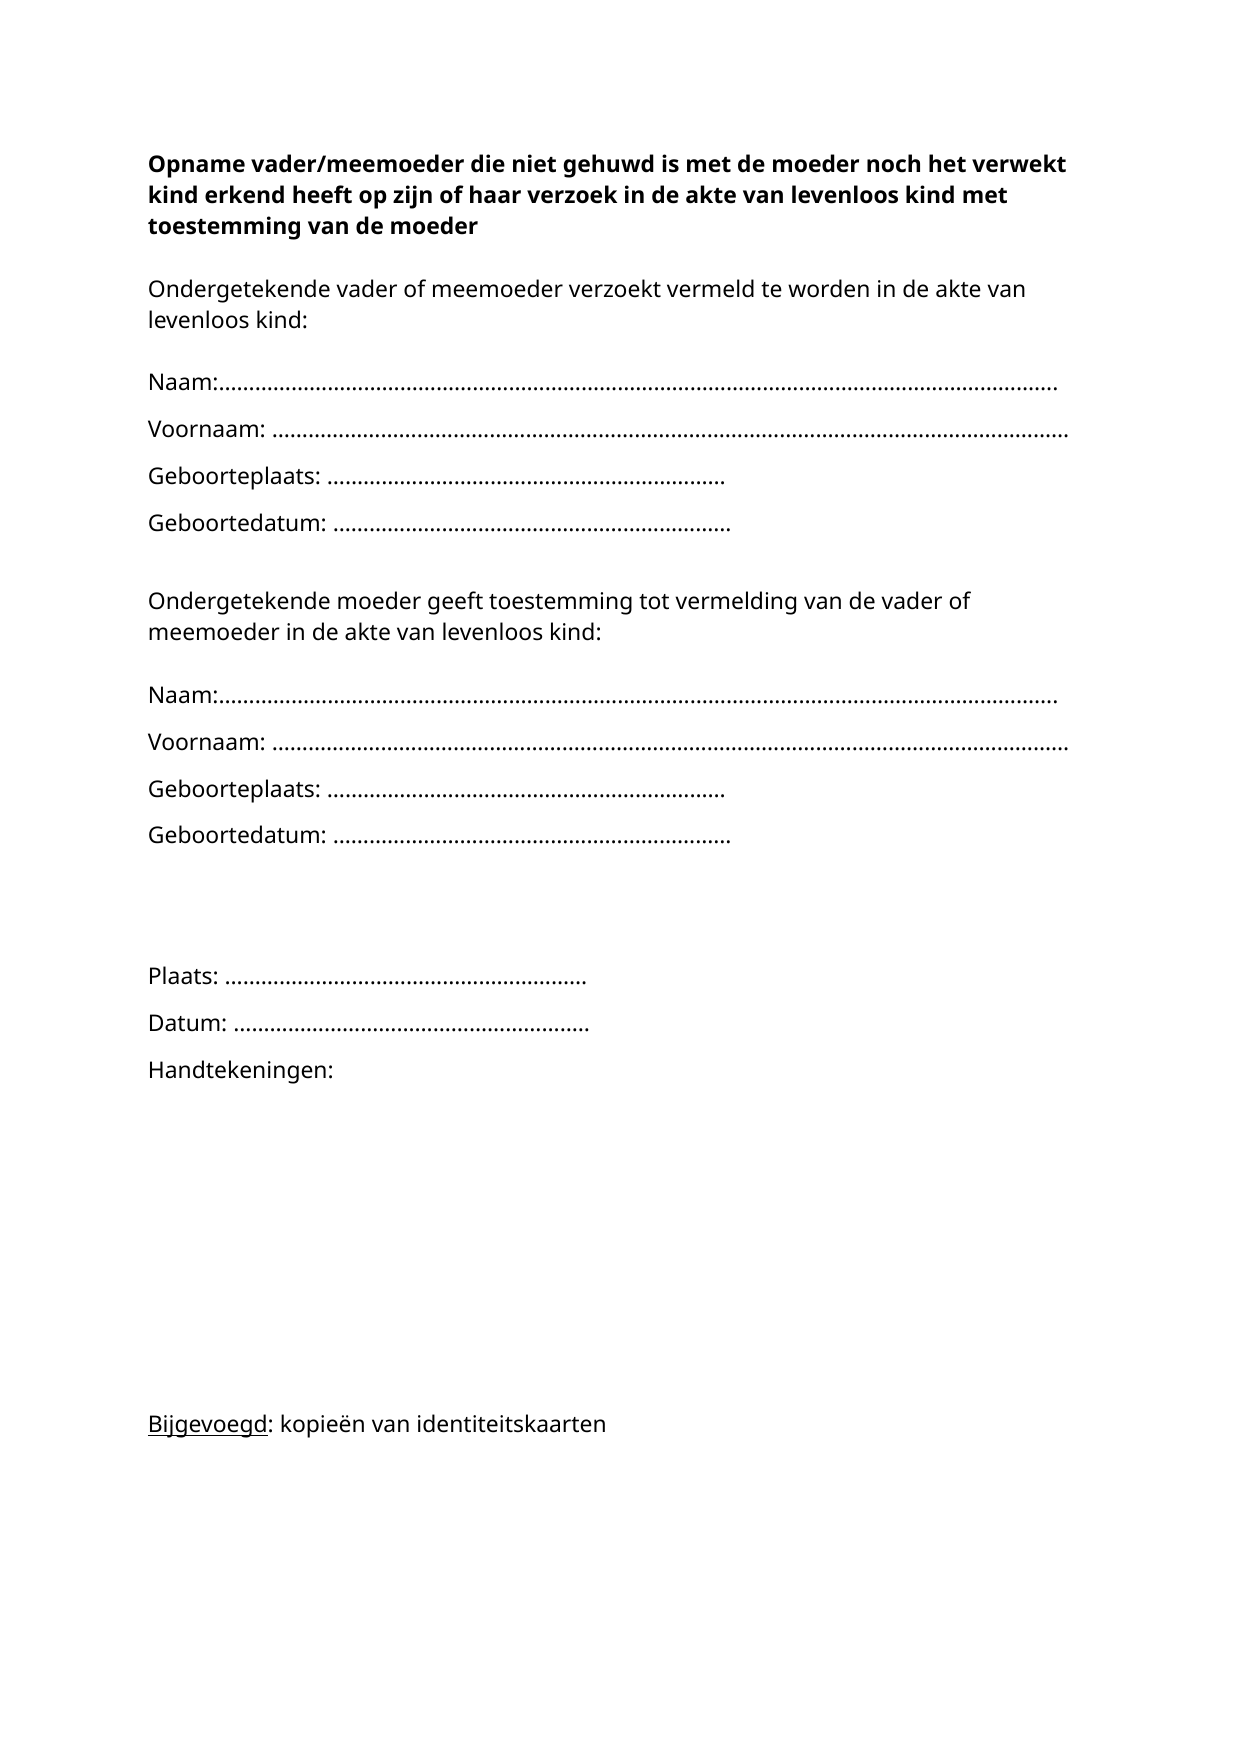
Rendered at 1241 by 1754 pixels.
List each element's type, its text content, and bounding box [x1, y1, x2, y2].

text Voornaam: …………………………………………………………………………………………………………………… [148, 726, 1093, 757]
text Datum: ………………………………………………….. [148, 1007, 1093, 1038]
text Plaats: …………………………………………………… [148, 960, 1093, 991]
text Naam:…………………………………………………………………………………………………………………………. [148, 679, 1093, 710]
text Geboorteplaats: ………………………………………………………… [148, 460, 1093, 491]
text Handtekeningen: [148, 1054, 1093, 1085]
text Naam:…………………………………………………………………………………………………………………………. [148, 366, 1093, 398]
text Ondergetekende moeder geeft toestemming tot vermelding van de vader of meemoeder in de akte van levenloos kind: [148, 585, 1093, 648]
text Geboorteplaats: ………………………………………………………… [148, 773, 1093, 804]
text Voornaam: …………………………………………………………………………………………………………………… [148, 413, 1093, 444]
text Ondergetekende vader of meemoeder verzoekt vermeld te worden in de akte van levenloos kind: [148, 273, 1093, 335]
text Opname vader/meemoeder die niet gehuwd is met de moeder noch het verwekt kind erkend heeft op zijn of haar verzoek in de akte van levenloos kind met toestemming van de moeder [148, 148, 1093, 241]
text Geboortedatum: ………………………………………………………… [148, 819, 1093, 851]
text Bijgevoegd: kopieën van identiteitskaarten [148, 1408, 1093, 1439]
text Geboortedatum: ………………………………………………………… [148, 507, 1093, 538]
